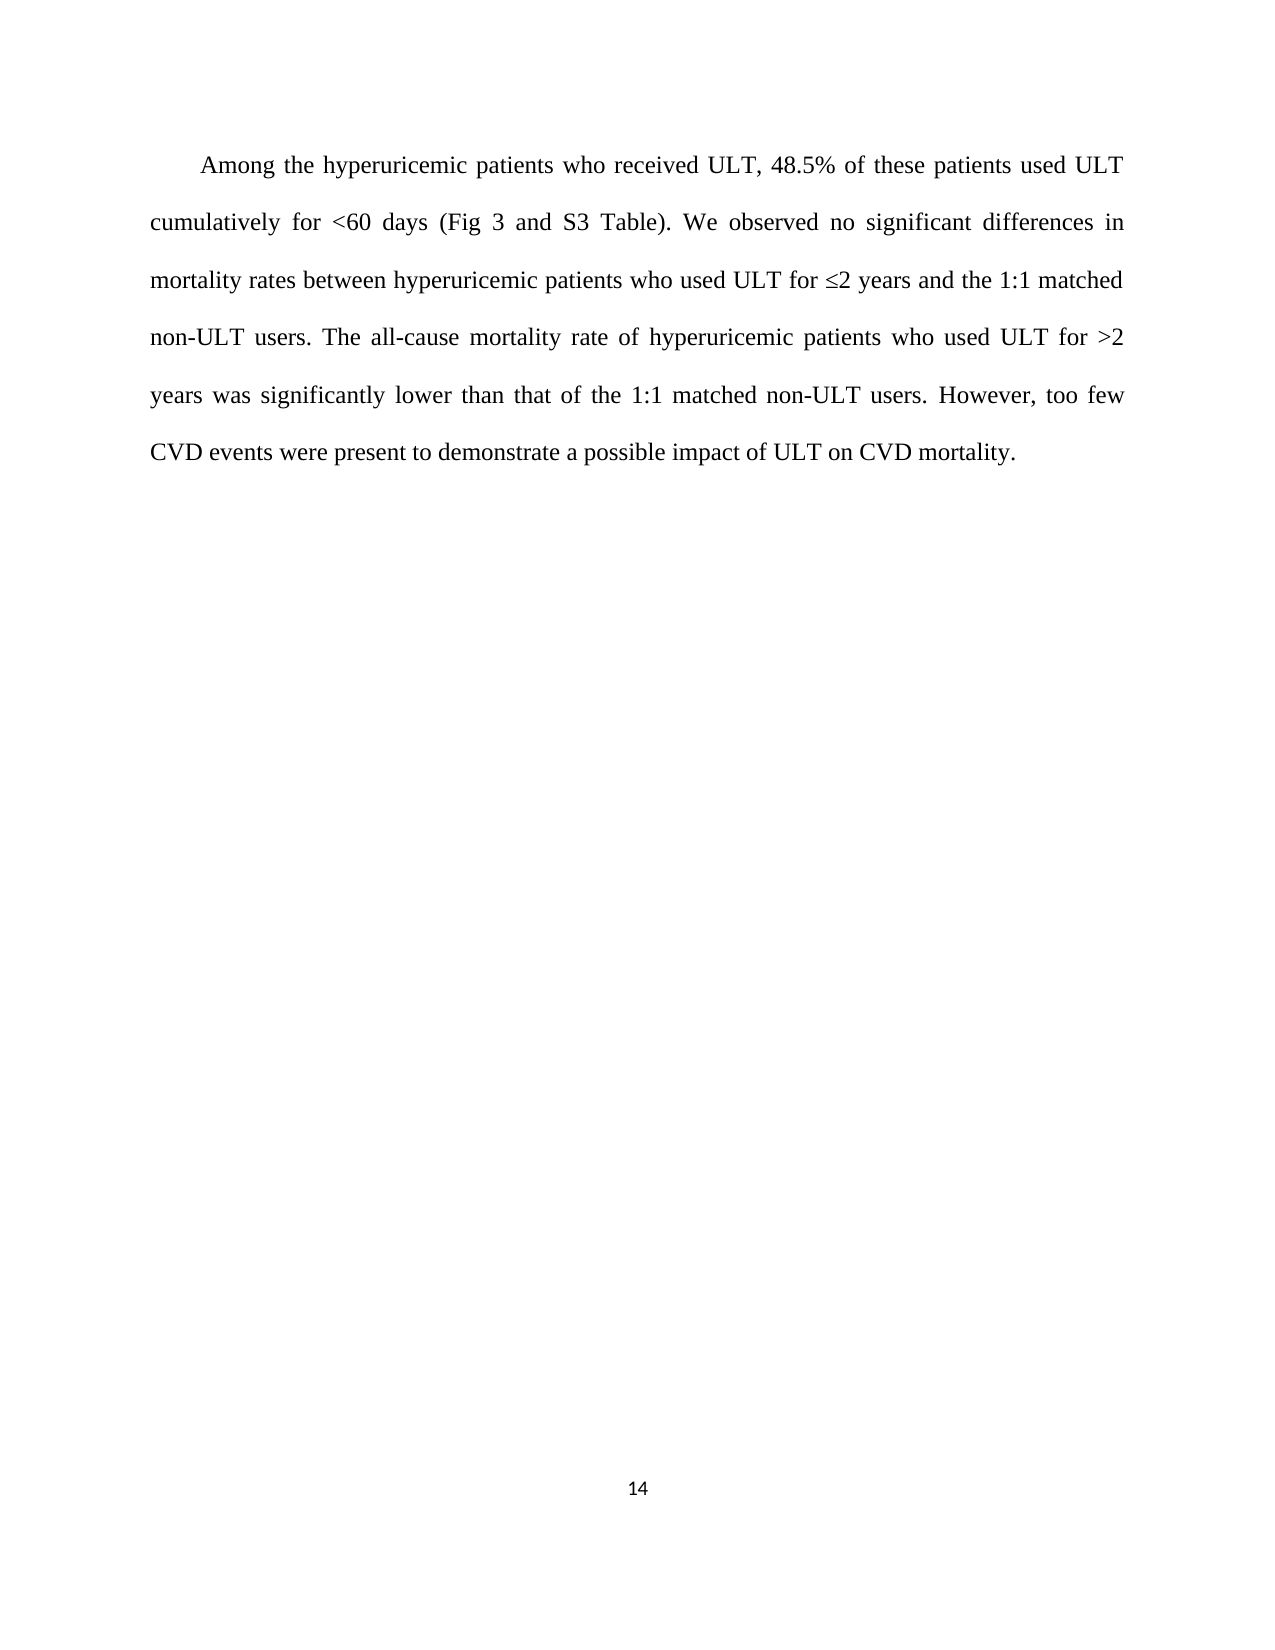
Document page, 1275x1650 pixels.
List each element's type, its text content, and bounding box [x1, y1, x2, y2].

text Among the hyperuricemic patients who received ULT, 48.5% of these patients used ULT cumulatively for <60 days (Fig 3 and S3 Table). We observed no significant differences in mortality rates between hyperuricemic patients who used ULT for ≤2 years and the 1:1 matched non-ULT users. The all-cause mortality rate of hyperuricemic patients who used ULT for >2 years was significantly lower than that of the 1:1 matched non-ULT users. However, too few CVD events were present to demonstrate a possible impact of ULT on CVD mortality. [150, 150, 1125, 466]
